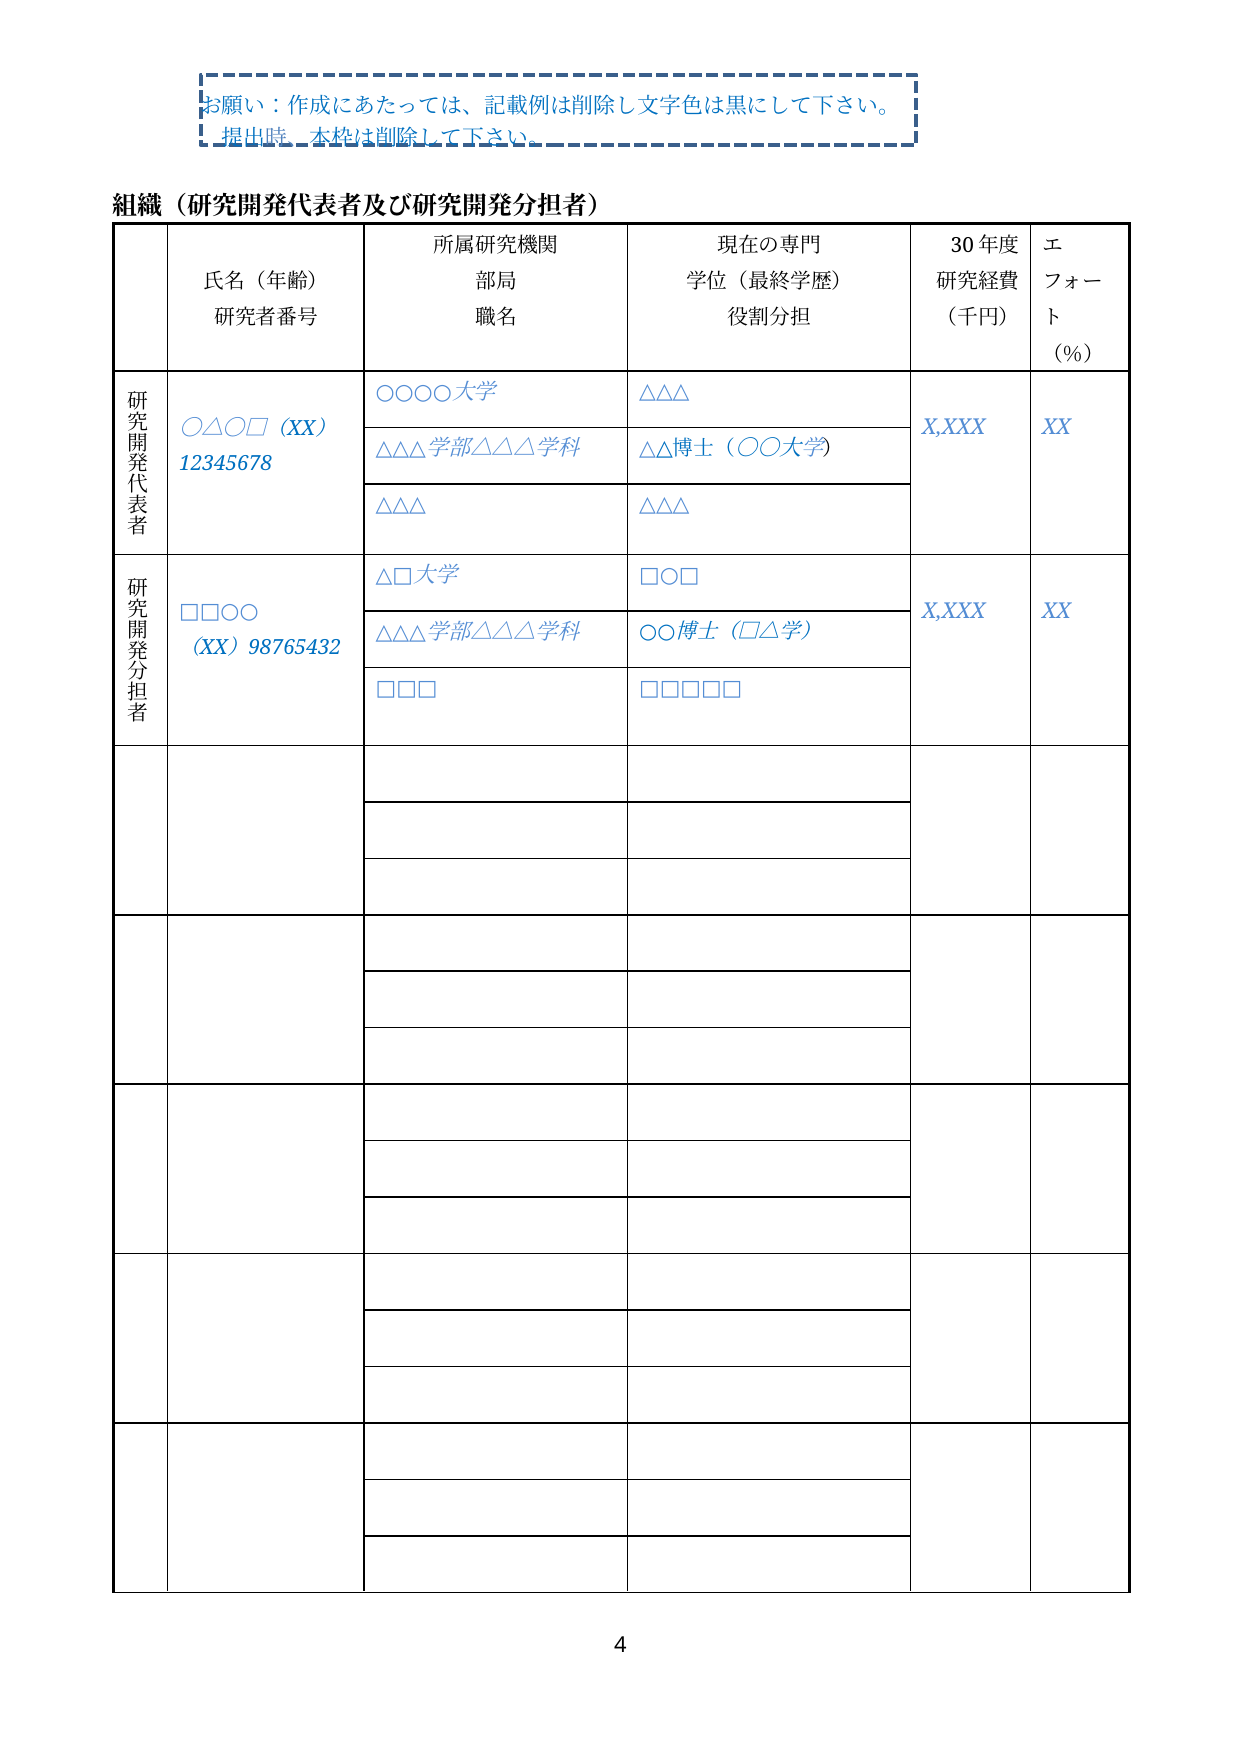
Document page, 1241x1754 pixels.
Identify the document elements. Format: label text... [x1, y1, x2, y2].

table_cell [911, 1085, 1030, 1253]
table_cell [628, 1028, 910, 1083]
table_cell [628, 803, 910, 857]
table_cell [365, 1141, 627, 1196]
table_cell [911, 916, 1030, 1083]
table_header 現在の専門 学位（最終学歴） 役割分担 [628, 225, 910, 370]
table_cell [365, 1254, 627, 1309]
table_cell [365, 1537, 627, 1591]
table_cell □□□□□ [628, 668, 910, 744]
table_cell [1031, 746, 1128, 914]
table_cell [365, 1480, 627, 1535]
table_cell △△△学部△△△学科 [365, 428, 627, 483]
table_cell [628, 746, 910, 801]
table_cell ○○○○大学 [365, 372, 627, 427]
table_cell [628, 1141, 910, 1196]
table_cell XX [1031, 372, 1128, 554]
table_cell [168, 1085, 363, 1253]
table_cell [365, 803, 627, 857]
table_cell [628, 859, 910, 914]
table_cell 研究開発代表者 [115, 372, 167, 554]
table_cell [168, 746, 363, 914]
table_cell [115, 916, 167, 1083]
table_cell [1031, 916, 1128, 1083]
table_cell □□□ [365, 668, 627, 744]
table_cell [1031, 1254, 1128, 1422]
table_cell [911, 746, 1030, 914]
table_cell [628, 972, 910, 1027]
table_cell □○□ [628, 555, 910, 610]
text 組織（研究開発代表者及び研究開発分担者） [112, 186, 1128, 222]
table_cell [115, 746, 167, 914]
table_cell △△△学部△△△学科 [365, 612, 627, 667]
table_cell [628, 1367, 910, 1422]
table_cell [365, 1367, 627, 1422]
table_cell [365, 1311, 627, 1366]
table_cell ○○博士（□△学） [628, 612, 910, 667]
table_cell △△△ [365, 485, 627, 554]
table_cell XX [1031, 555, 1128, 744]
table_cell △□大学 [365, 555, 627, 610]
table_cell [628, 916, 910, 970]
table_cell [365, 916, 627, 970]
table_cell [911, 1254, 1030, 1422]
table_cell [365, 1424, 627, 1478]
table_cell [911, 1424, 1030, 1591]
table_cell □□○○（XX）98765432 [168, 555, 363, 744]
table_cell [628, 1311, 910, 1366]
table_cell [628, 1254, 910, 1309]
table_header 氏名（年齢） 研究者番号 [168, 225, 363, 370]
table_cell [628, 1480, 910, 1535]
table_cell [365, 1028, 627, 1083]
table_cell [1031, 1085, 1128, 1253]
table_header 所属研究機関 部局 職名 [365, 225, 627, 370]
table_cell [115, 1085, 167, 1253]
table_cell [168, 1254, 363, 1422]
table_cell △△△ [628, 485, 910, 554]
table_cell X,XXX [911, 555, 1030, 744]
table_cell [365, 972, 627, 1027]
table_header 30年度 研究経費 （千円） [911, 225, 1030, 370]
table_cell △△△ [628, 372, 910, 427]
table_header [115, 225, 167, 370]
table_cell [628, 1424, 910, 1478]
table_cell [628, 1537, 910, 1591]
table_cell 〇△〇□（XX） 12345678 [168, 372, 363, 554]
table_cell [365, 1085, 627, 1140]
table_header エフォート （％） [1031, 225, 1128, 370]
table_cell △△博士（○○大学） [628, 428, 910, 483]
table_cell [365, 746, 627, 801]
table_cell [168, 916, 363, 1083]
table_cell [168, 1424, 363, 1591]
table_cell [115, 1254, 167, 1422]
table_cell [365, 1198, 627, 1253]
table_cell [628, 1085, 910, 1140]
table_cell 研究開発分担者 [115, 555, 167, 744]
table_cell [115, 1424, 167, 1591]
table_cell [365, 859, 627, 914]
table_cell X,XXX [911, 372, 1030, 554]
table_cell [1031, 1424, 1128, 1591]
table_cell [628, 1198, 910, 1253]
